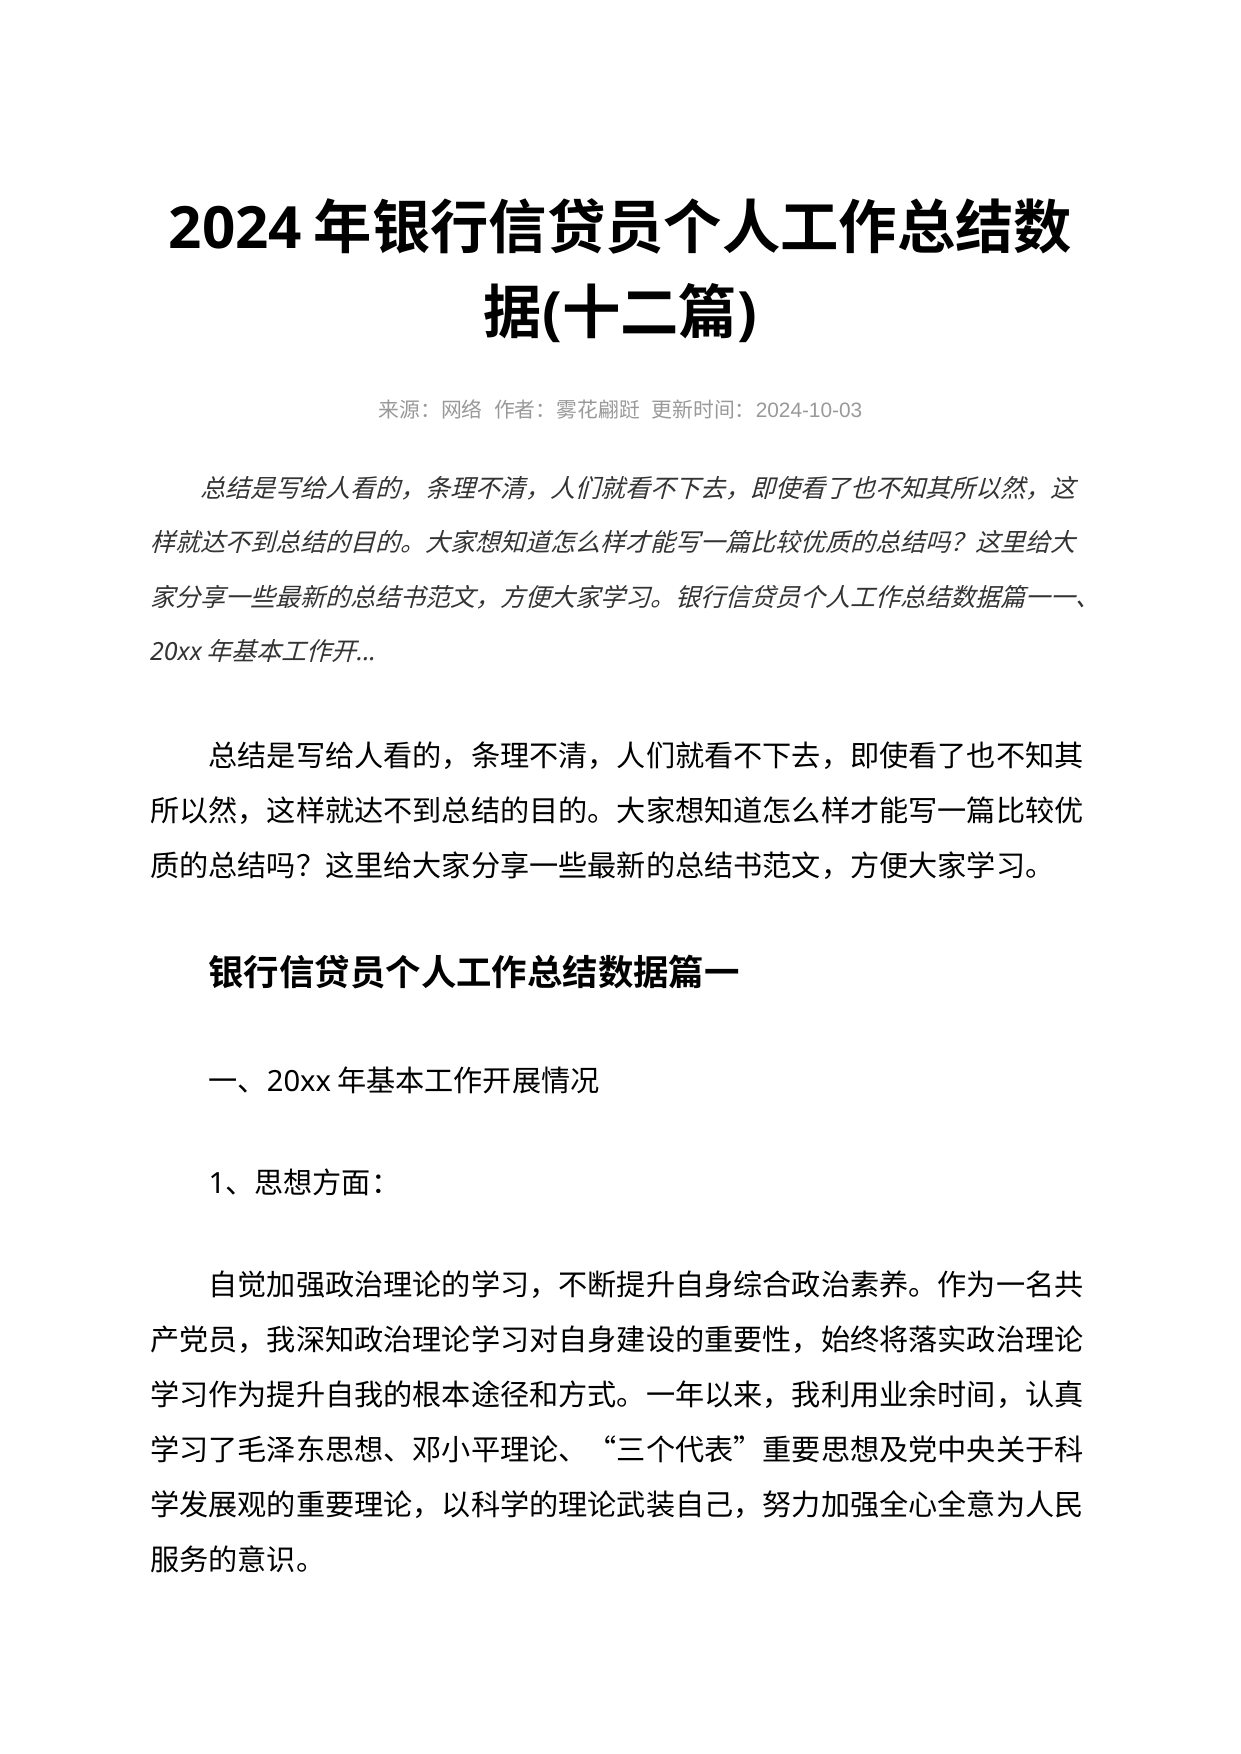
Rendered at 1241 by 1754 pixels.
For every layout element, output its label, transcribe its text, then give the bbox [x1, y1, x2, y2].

text 总结是写给人看的，条理不清，人们就看不下去，即使看了也不知其所以然，这样就达不到总结的目的。大家想知道怎么样才能写一篇比较优质的总结吗？这里给大家分享一些最新的总结书范文，方便大家学习。银行信贷员个人工作总结数据篇一一、20xx年基本工作开... [150, 468, 1090, 668]
text 总结是写给人看的，条理不清，人们就看不下去，即使看了也不知其所以然，这样就达不到总结的目的。大家想知道怎么样才能写一篇比较优质的总结吗？这里给大家分享一些最新的总结书范文，方便大家学习。 [150, 733, 1090, 885]
text 1、思想方面： [150, 1160, 1090, 1202]
text 来源：网络 作者：雾花翩跹 更新时间：2024-10-03 [150, 398, 1090, 422]
text 自觉加强政治理论的学习，不断提升自身综合政治素养。作为一名共产党员，我深知政治理论学习对自身建设的重要性，始终将落实政治理论学习作为提升自我的根本途径和方式。一年以来，我利用业余时间，认真学习了毛泽东思想、邓小平理论、“三个代表”重要思想及党中央关于科学发展观的重要理论，以科学的理论武装自己，努力加强全心全意为人民服务的意识。 [150, 1262, 1090, 1579]
text 银行信贷员个人工作总结数据篇一 [150, 944, 1090, 996]
text 一、20xx年基本工作开展情况 [150, 1058, 1090, 1100]
subtitle 2024年银行信贷员个人工作总结数据(十二篇) [150, 181, 1090, 351]
